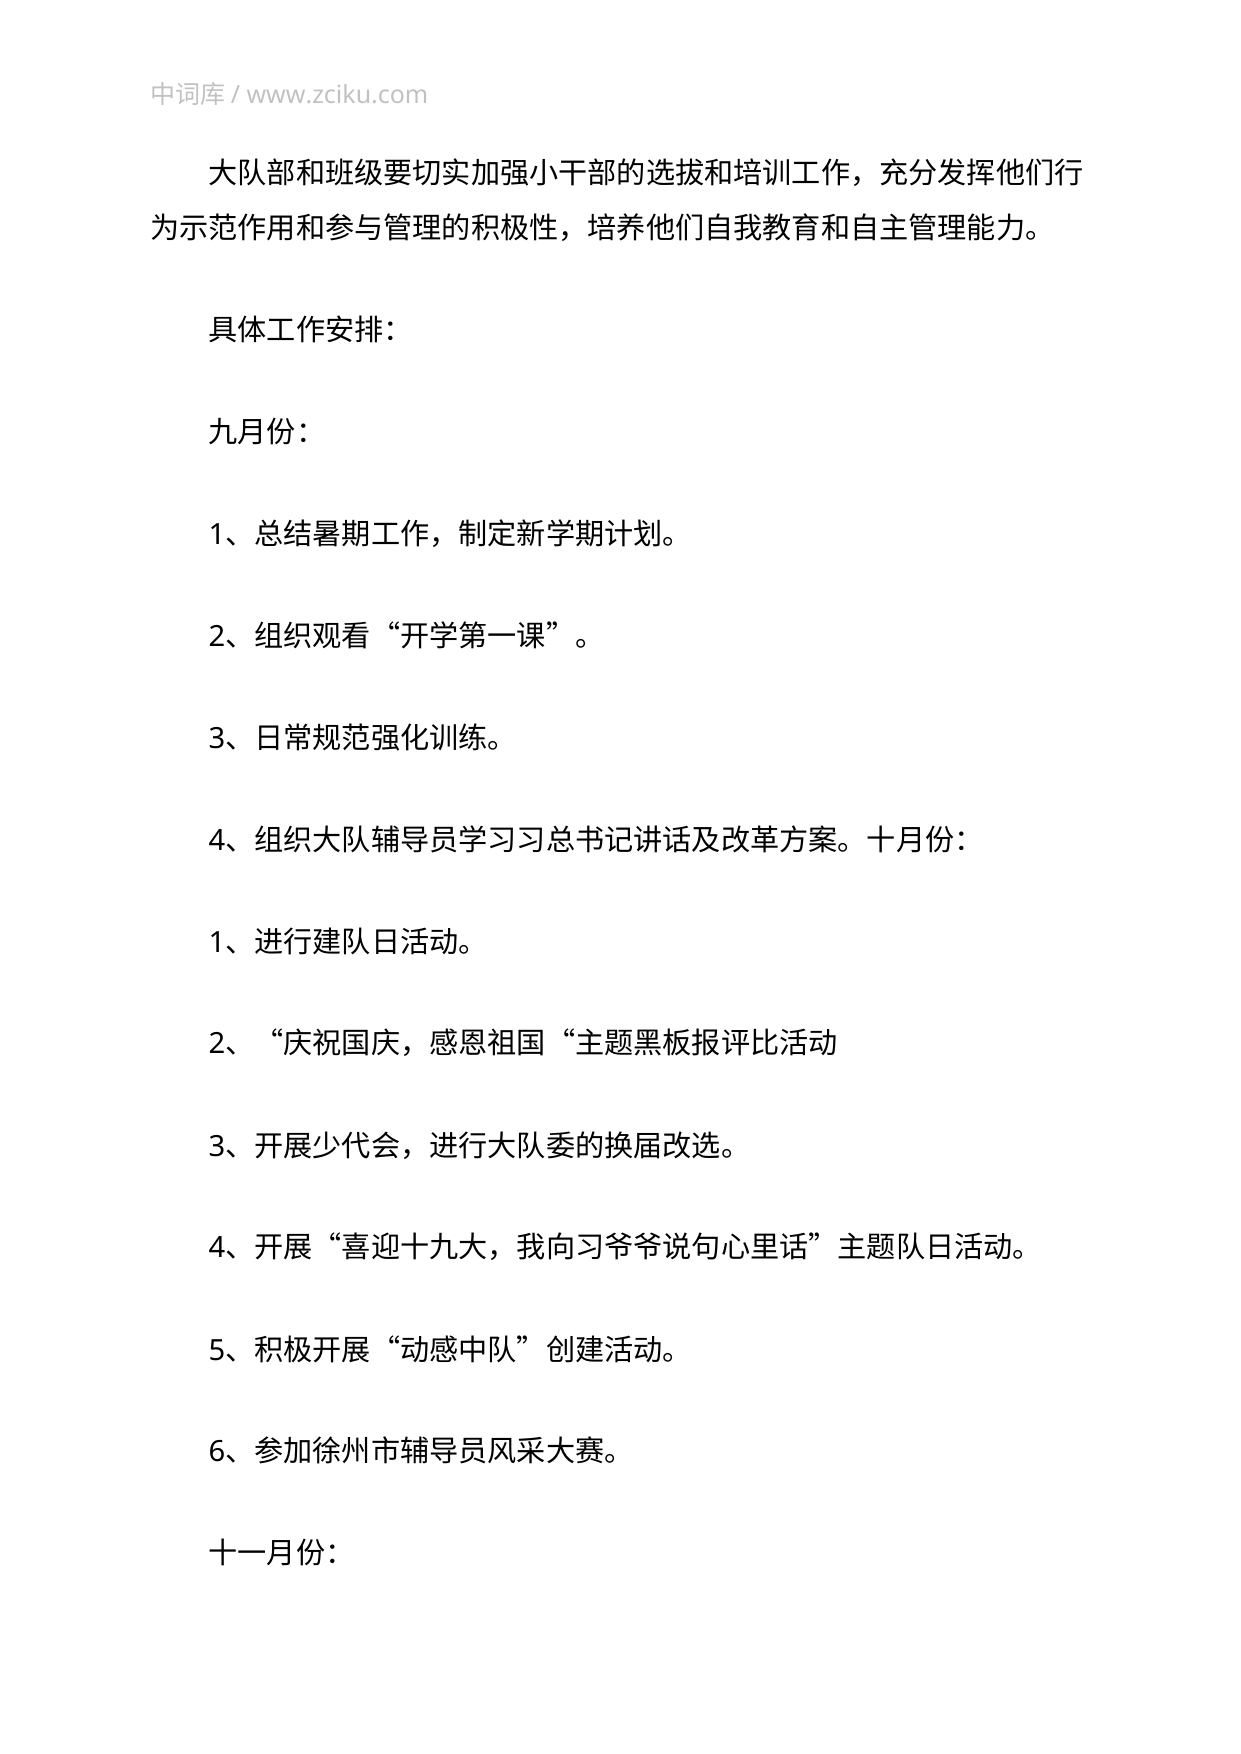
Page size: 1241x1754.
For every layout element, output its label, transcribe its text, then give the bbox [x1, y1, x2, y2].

text 5、积极开展“动感中队”创建活动。 [150, 1326, 1090, 1368]
text 6、参加徐州市辅导员风采大赛。 [150, 1428, 1090, 1470]
text 2、组织观看“开学第一课”。 [150, 612, 1090, 654]
text 十一月份： [150, 1530, 1090, 1572]
text 3、开展少代会，进行大队委的换届改选。 [150, 1122, 1090, 1164]
text 具体工作安排： [150, 307, 1090, 349]
text 4、组织大队辅导员学习习总书记讲话及改革方案。十月份： [150, 816, 1090, 858]
text 九月份： [150, 408, 1090, 451]
text 1、总结暑期工作，制定新学期计划。 [150, 510, 1090, 553]
text 1、进行建队日活动。 [150, 918, 1090, 961]
text 2、“庆祝国庆，感恩祖国“主题黑板报评比活动 [150, 1020, 1090, 1062]
text 3、日常规范强化训练。 [150, 714, 1090, 757]
text 大队部和班级要切实加强小干部的选拔和培训工作，充分发挥他们行为示范作用和参与管理的积极性，培养他们自我教育和自主管理能力。 [150, 150, 1090, 247]
text 4、开展“喜迎十九大，我向习爷爷说句心里话”主题队日活动。 [150, 1224, 1090, 1266]
